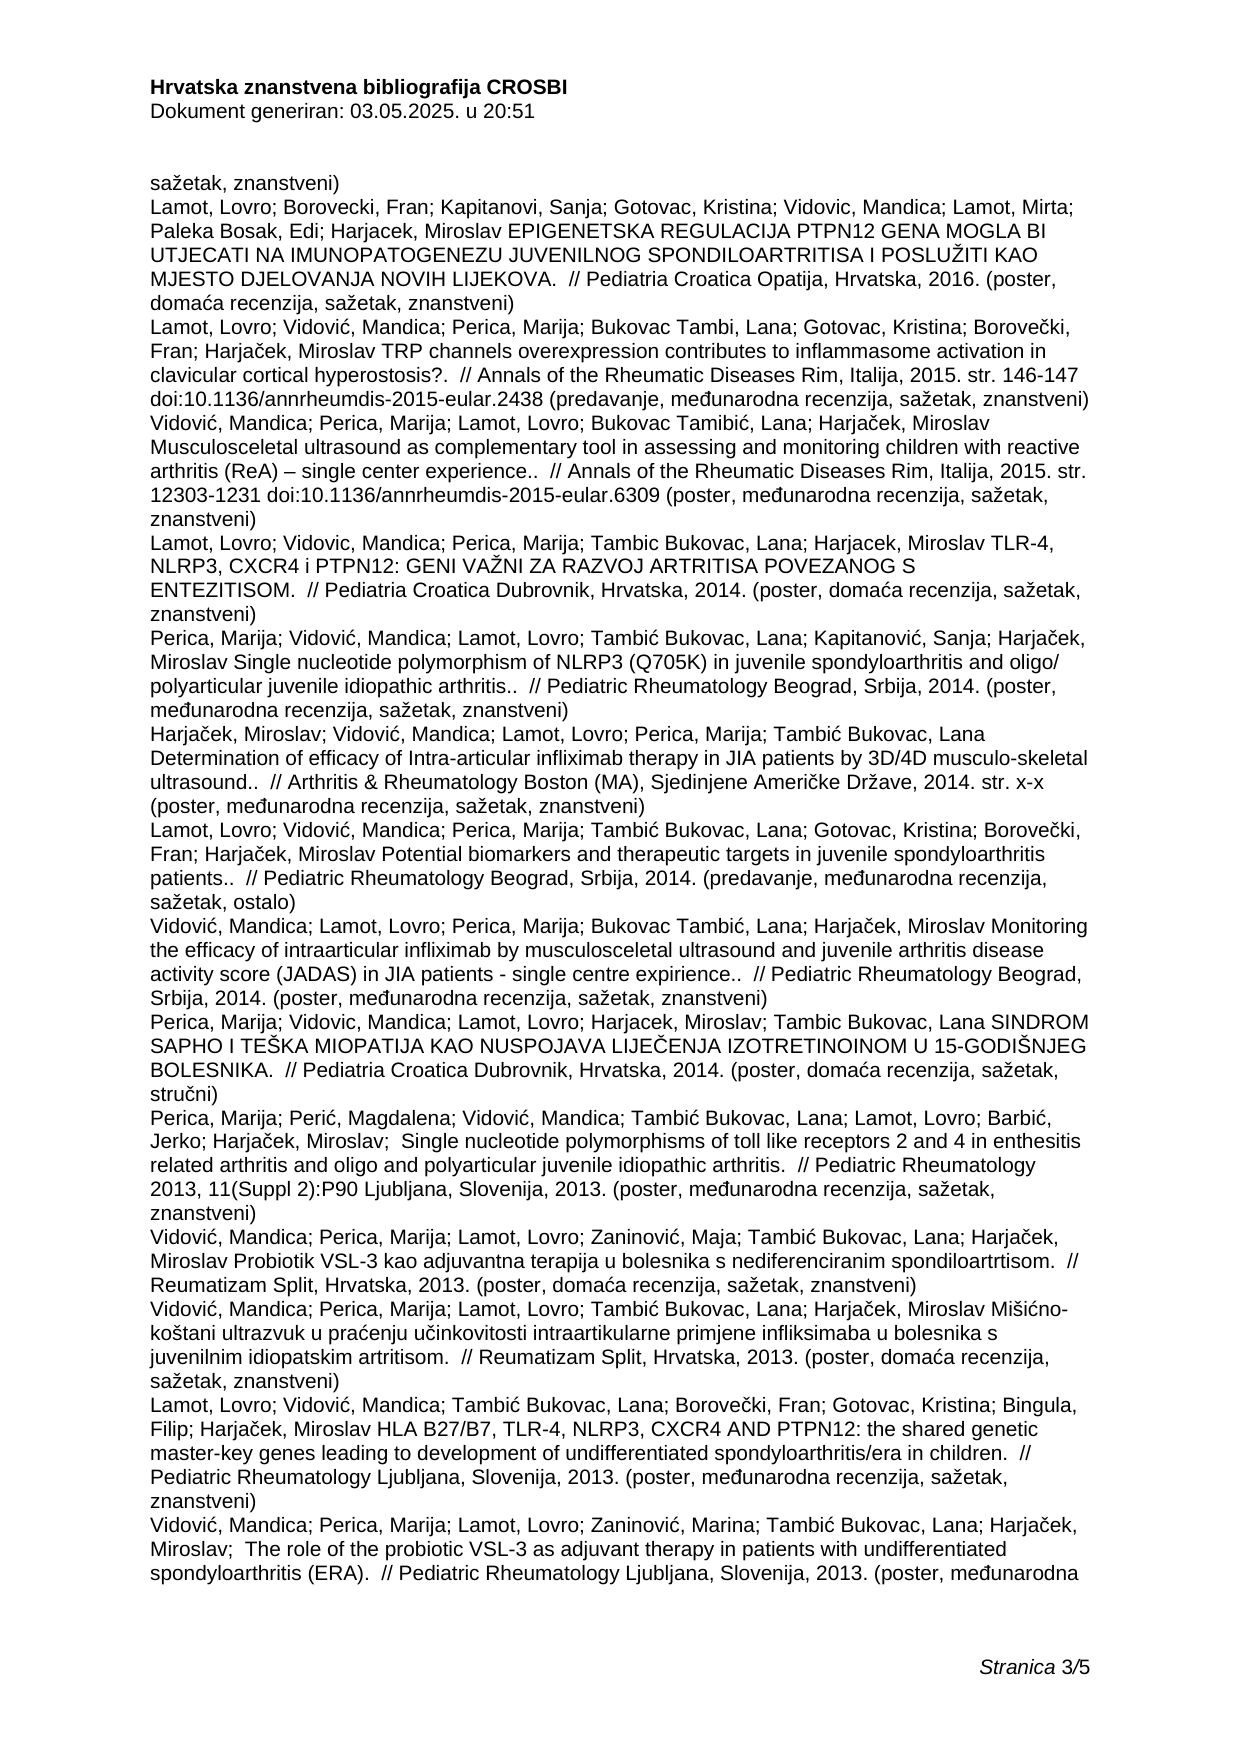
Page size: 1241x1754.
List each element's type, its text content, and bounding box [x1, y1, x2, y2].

text Lamot, Lovro; Borovecki, Fran; Kapitanovi, Sanja; Gotovac, Kristina; Vidovic, Mandica; Lamot, Mirta; Paleka Bosak, Edi; Harjacek, Miroslav [150, 195, 1090, 315]
text Perica, Marija; Vidović, Mandica; Lamot, Lovro; Tambić Bukovac, Lana; Kapitanović, Sanja; Harjaček, Miroslav [150, 626, 1090, 722]
text Lamot, Lovro; Vidović, Mandica; Perica, Marija; Bukovac Tambi, Lana; Gotovac, Kristina; Borovečki, Fran; Harjaček, Miroslav [150, 315, 1090, 411]
text Harjaček, Miroslav; Vidović, Mandica; Lamot, Lovro; Perica, Marija; Tambić Bukovac, Lana [150, 722, 1090, 818]
text Perica, Marija; Vidovic, Mandica; Lamot, Lovro; Harjacek, Miroslav; Tambic Bukovac, Lana [150, 1009, 1090, 1105]
text Lamot, Lovro; Vidovic, Mandica; Perica, Marija; Tambic Bukovac, Lana; Harjacek, Miroslav [150, 530, 1090, 626]
text Vidović, Mandica; Perica, Marija; Lamot, Lovro; Bukovac Tamibić, Lana; Harjaček, Miroslav [150, 411, 1090, 530]
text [150, 171, 1090, 195]
text Vidović, Mandica; Lamot, Lovro; Perica, Marija; Bukovac Tambić, Lana; Harjaček, Miroslav [150, 914, 1090, 1009]
text Perica, Marija; Perić, Magdalena; Vidović, Mandica; Tambić Bukovac, Lana; Lamot, Lovro; Barbić, Jerko; Harjaček, Miroslav; [150, 1105, 1090, 1225]
text Vidović, Mandica; Perica, Marija; Lamot, Lovro; Zaninović, Maja; Tambić Bukovac, Lana; Harjaček, Miroslav [150, 1225, 1090, 1297]
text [150, 1513, 1090, 1584]
text Vidović, Mandica; Perica, Marija; Lamot, Lovro; Tambić Bukovac, Lana; Harjaček, Miroslav [150, 1297, 1090, 1393]
text Lamot, Lovro; Vidović, Mandica; Perica, Marija; Tambić Bukovac, Lana; Gotovac, Kristina; Borovečki, Fran; Harjaček, Miroslav [150, 818, 1090, 914]
text Lamot, Lovro; Vidović, Mandica; Tambić Bukovac, Lana; Borovečki, Fran; Gotovac, Kristina; Bingula, Filip; Harjaček, Miroslav [150, 1393, 1090, 1513]
